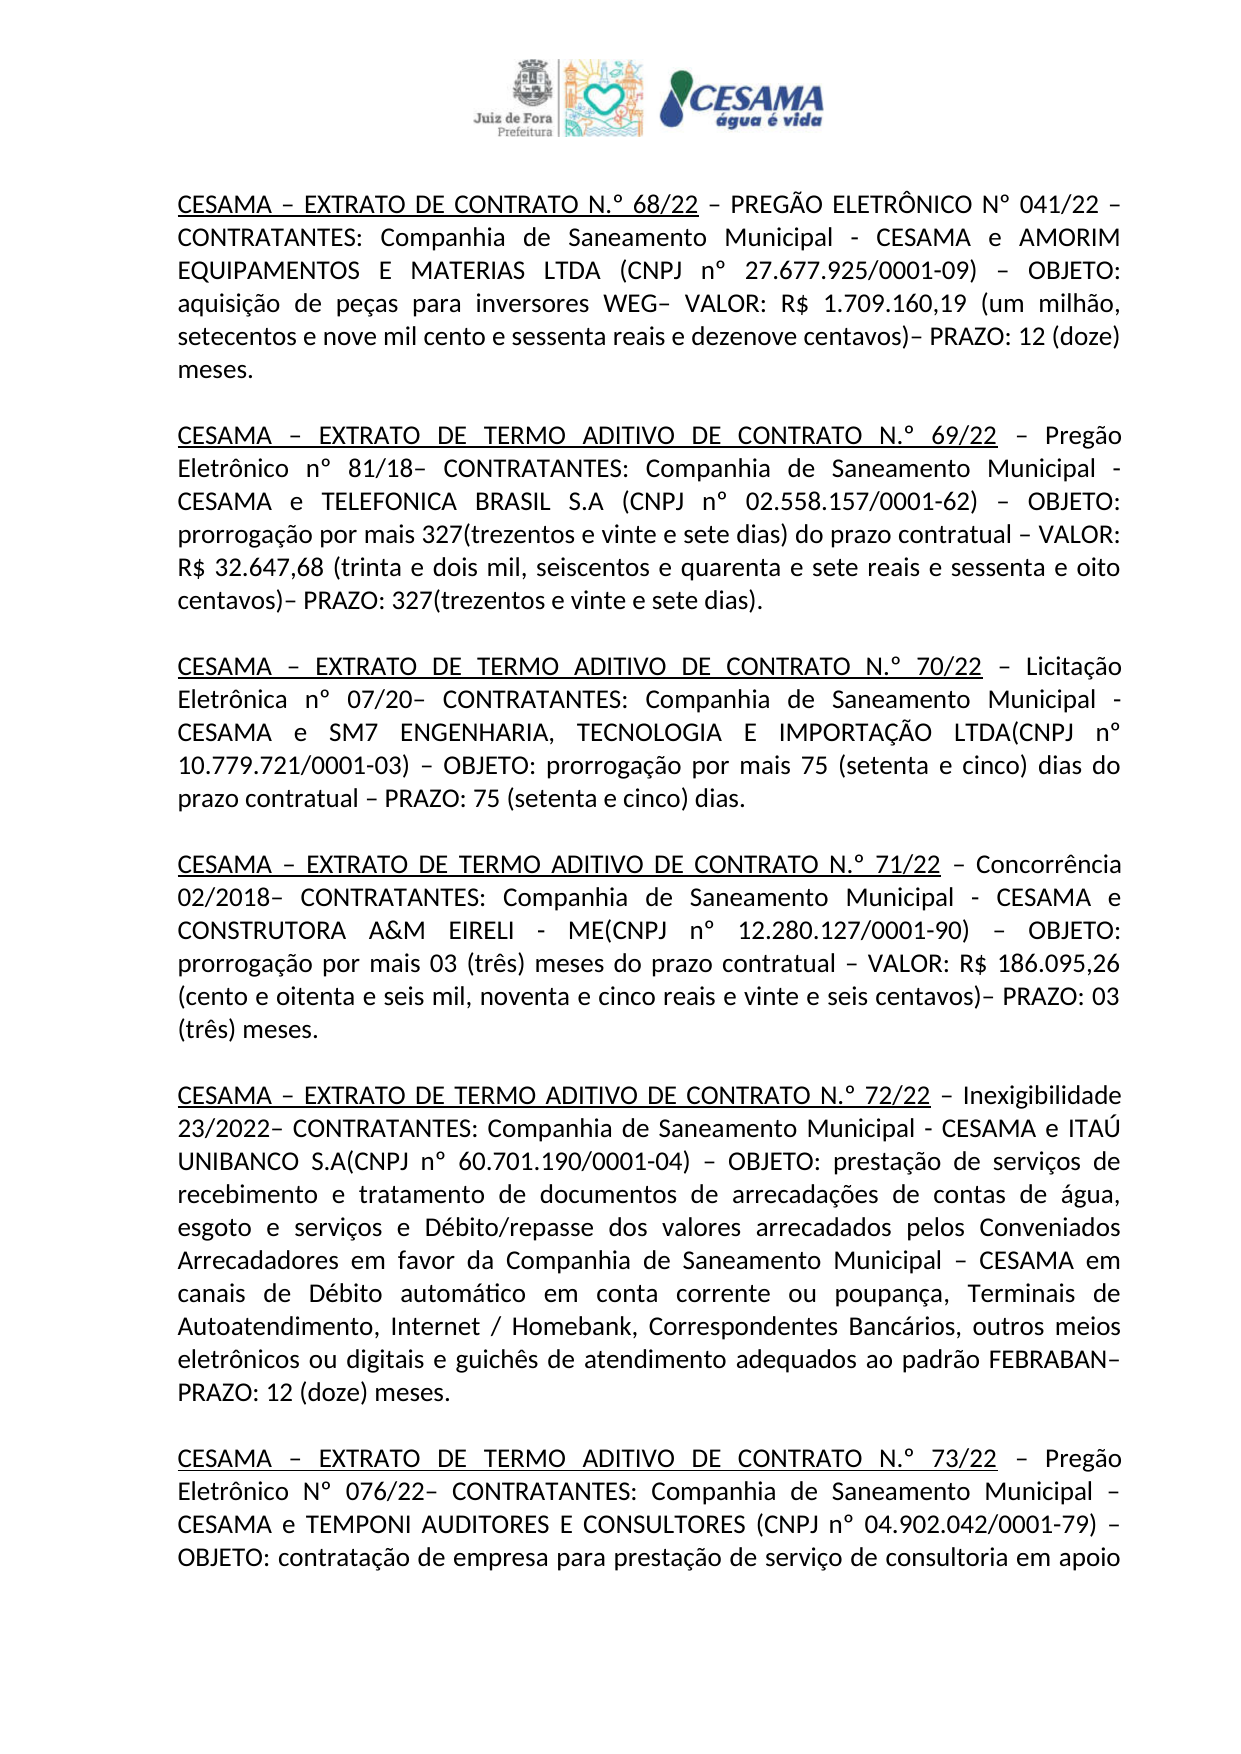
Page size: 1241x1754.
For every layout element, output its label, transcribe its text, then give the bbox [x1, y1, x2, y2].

text CESAMA – EXTRATO DE CONTRATO N.º 68/22 – PREGÃO ELETRÔNICO Nº 041/22 – CONTRATANTES: Companhia de Saneamento Municipal - CESAMA e AMORIM EQUIPAMENTOS E MATERIAS LTDA (CNPJ nº 27.677.925/0001-09) – OBJETO: aquisição de peças para inversores WEG– VALOR: R$ 1.709.160,19 (um milhão, setecentos e nove mil cento e sessenta reais e dezenove centavos)– PRAZO: 12 (doze) meses. [177, 187, 1122, 385]
picture [444, 37, 855, 154]
text CESAMA – EXTRATO DE TERMO ADITIVO DE CONTRATO N.º 70/22 – Licitação Eletrônica nº 07/20– CONTRATANTES: Companhia de Saneamento Municipal - CESAMA e SM7 ENGENHARIA, TECNOLOGIA E IMPORTAÇÃO LTDA(CNPJ nº 10.779.721/0001-03) – OBJETO: prorrogação por mais 75 (setenta e cinco) dias do prazo contratual – PRAZO: 75 (setenta e cinco) dias. [177, 649, 1122, 814]
text CESAMA – EXTRATO DE TERMO ADITIVO DE CONTRATO N.º 69/22 – Pregão Eletrônico nº 81/18– CONTRATANTES: Companhia de Saneamento Municipal - CESAMA e TELEFONICA BRASIL S.A (CNPJ nº 02.558.157/0001-62) – OBJETO: prorrogação por mais 327(trezentos e vinte e sete dias) do prazo contratual – VALOR: R$ 32.647,68 (trinta e dois mil, seiscentos e quarenta e sete reais e sessenta e oito centavos)– PRAZO: 327(trezentos e vinte e sete dias). [177, 418, 1122, 616]
text CESAMA – EXTRATO DE TERMO ADITIVO DE CONTRATO N.º 72/22 – Inexigibilidade 23/2022– CONTRATANTES: Companhia de Saneamento Municipal - CESAMA e ITAÚ UNIBANCO S.A(CNPJ nº 60.701.190/0001-04) – OBJETO: prestação de serviços de recebimento e tratamento de documentos de arrecadações de contas de água, esgoto e serviços e Débito/repasse dos valores arrecadados pelos Conveniados Arrecadadores em favor da Companhia de Saneamento Municipal – CESAMA em canais de Débito automático em conta corrente ou poupança, Terminais de Autoatendimento, Internet / Homebank, Correspondentes Bancários, outros meios eletrônicos ou digitais e guichês de atendimento adequados ao padrão FEBRABAN– PRAZO: 12 (doze) meses. [177, 1078, 1122, 1408]
text CESAMA – EXTRATO DE TERMO ADITIVO DE CONTRATO N.º 71/22 – Concorrência 02/2018– CONTRATANTES: Companhia de Saneamento Municipal - CESAMA e CONSTRUTORA A&M EIRELI - ME(CNPJ nº 12.280.127/0001-90) – OBJETO: prorrogação por mais 03 (três) meses do prazo contratual – VALOR: R$ 186.095,26 (cento e oitenta e seis mil, noventa e cinco reais e vinte e seis centavos)– PRAZO: 03 (três) meses. [177, 847, 1122, 1045]
